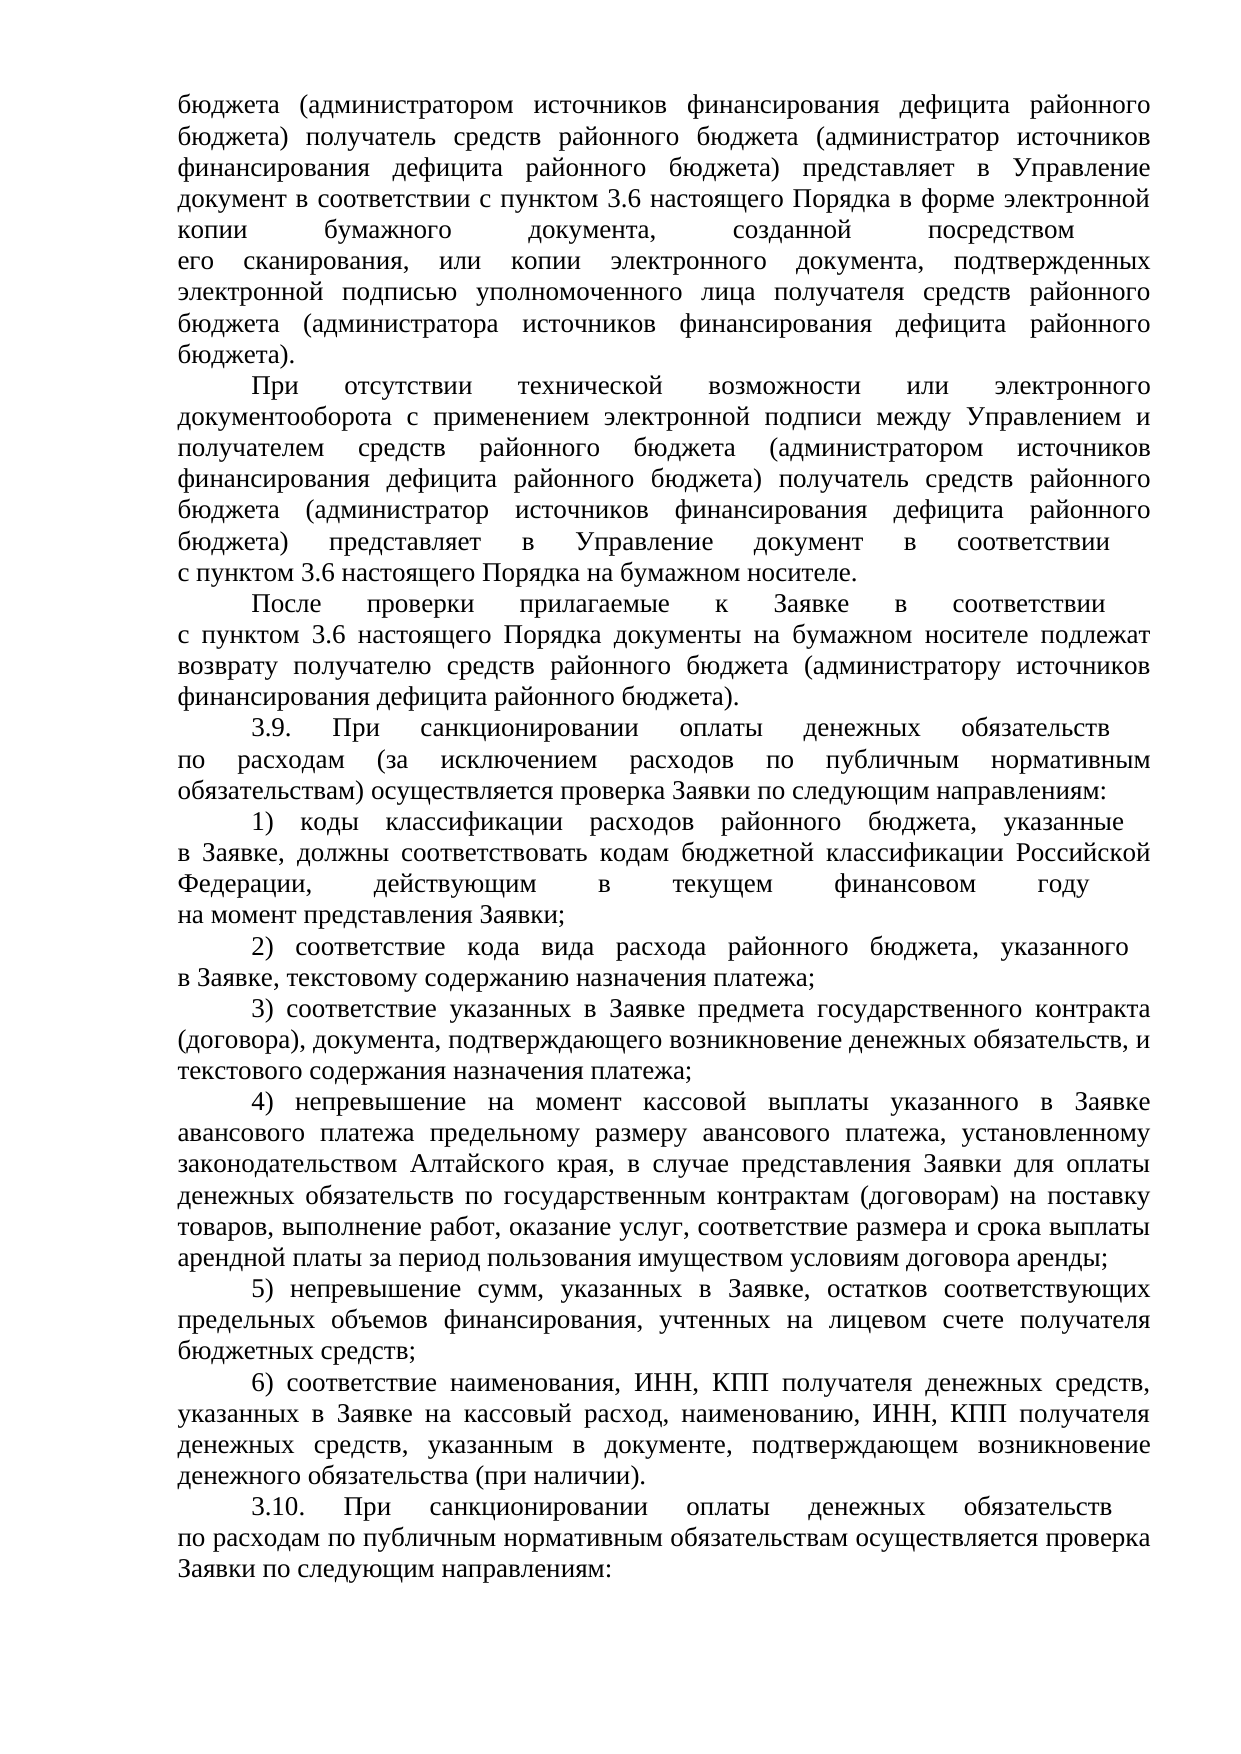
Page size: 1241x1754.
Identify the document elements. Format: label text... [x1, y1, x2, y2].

text 3) соответствие указанных в Заявке предмета государственного контракта (договора), документа, подтверждающего возникновение денежных обязательств, и текстового содержания назначения платежа; [177, 992, 1152, 1085]
text 3.10. При санкционировании оплаты денежных обязательств по расходам по публичным нормативным обязательствам осуществляется проверка Заявки по следующим направлениям: [177, 1490, 1152, 1584]
text 6) соответствие наименования, ИНН, КПП получателя денежных средств, указанных в Заявке на кассовый расход, наименованию, ИНН, КПП получателя денежных средств, указанным в документе, подтверждающем возникновение денежного обязательства (при наличии). [177, 1366, 1152, 1490]
text 1) коды классификации расходов районного бюджета, указанные в Заявке, должны соответствовать кодам бюджетной классификации Российской Федерации, действующим в текущем финансовом году на момент представления Заявки; [177, 805, 1152, 929]
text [177, 89, 1152, 369]
text 3.9. При санкционировании оплаты денежных обязательств по расходам (за исключением расходов по публичным нормативным обязательствам) осуществляется проверка Заявки по следующим направлениям: [177, 712, 1152, 805]
text При отсутствии технической возможности или электронного документооборота с применением электронной подписи между Управлением и получателем средств районного бюджета (администратором источников финансирования дефицита районного бюджета) получатель средств районного бюджета (администратор источников финансирования дефицита районного бюджета) представляет в Управление документ в соответствии с пунктом 3.6 настоящего Порядка на бумажном носителе. [177, 369, 1152, 587]
text 5) непревышение сумм, указанных в Заявке, остатков соответствующих предельных объемов финансирования, учтенных на лицевом счете получателя бюджетных средств; [177, 1272, 1152, 1366]
text 4) непревышение на момент кассовой выплаты указанного в Заявке авансового платежа предельному размеру авансового платежа, установленному законодательством Алтайского края, в случае представления Заявки для оплаты денежных обязательств по государственным контрактам (договорам) на поставку товаров, выполнение работ, оказание услуг, соответствие размера и срока выплаты арендной платы за период пользования имуществом условиям договора аренды; [177, 1085, 1152, 1272]
text 2) соответствие кода вида расхода районного бюджета, указанного в Заявке, текстовому содержанию назначения платежа; [177, 929, 1152, 992]
text После проверки прилагаемые к Заявке в соответствии с пунктом 3.6 настоящего Порядка документы на бумажном носителе подлежат возврату получателю средств районного бюджета (администратору источников финансирования дефицита районного бюджета). [177, 587, 1152, 712]
